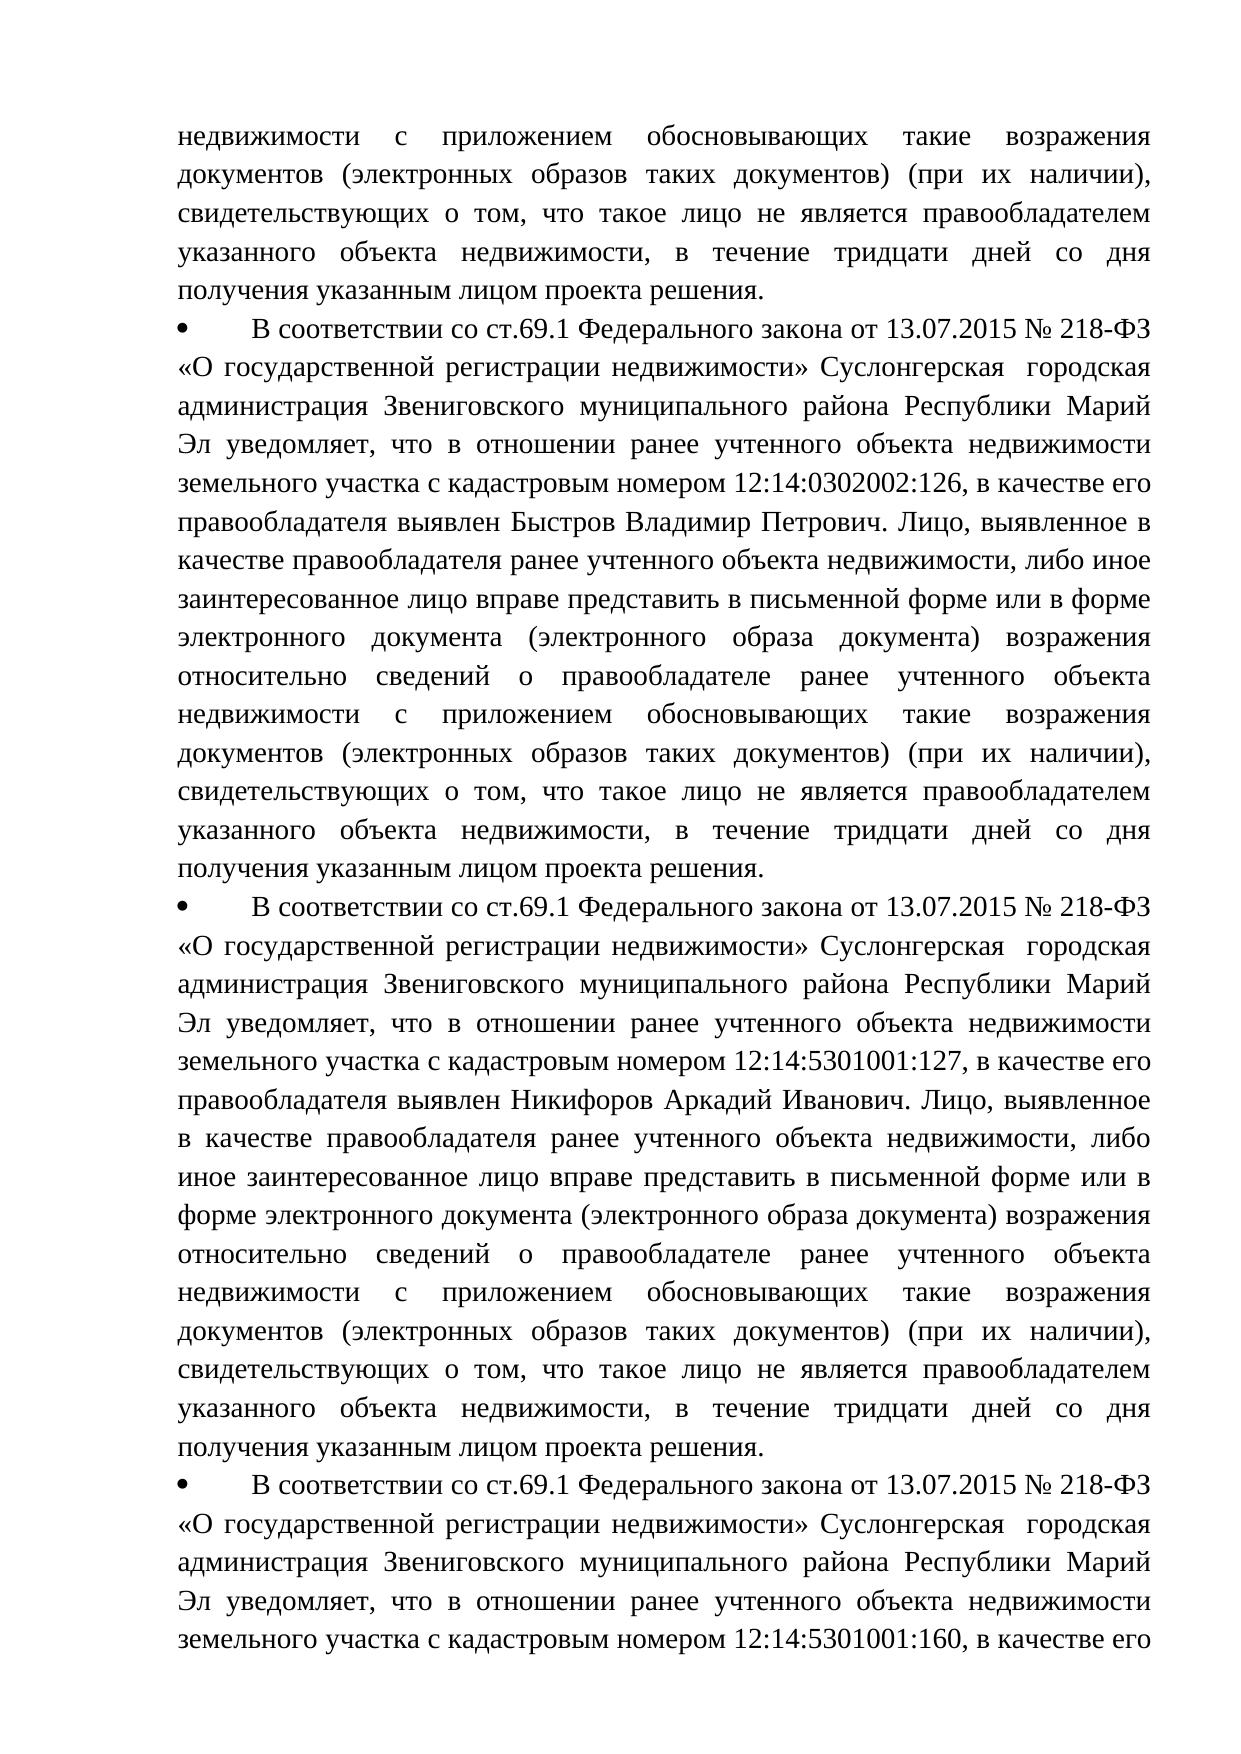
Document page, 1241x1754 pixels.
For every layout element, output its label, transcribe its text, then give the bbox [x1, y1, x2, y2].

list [177, 118, 1152, 306]
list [177, 1467, 1152, 1655]
list В соответствии со ст.69.1 Федерального закона от 13.07.2015 № 218-ФЗ «О государственной регистрации недвижимости» Суслонгерская городская администрация Звениговского муниципального района Республики Марий Эл уведомляет, что в отношении ранее учтенного объекта недвижимости земельного участка с кадастровым номером 12:14:5301001:127, в качестве его правообладателя выявлен Никифоров Аркадий Иванович. Лицо, выявленное в качестве правообладателя ранее учтенного объекта недвижимости, либо иное заинтересованное лицо вправе представить в письменной форме или в форме электронного документа (электронного образа документа) возражения относительно сведений о правообладателе ранее учтенного объекта недвижимости с приложением обосновывающих такие возражения документов (электронных образов таких документов) (при их наличии), свидетельствующих о том, что такое лицо не является правообладателем указанного объекта недвижимости, в течение тридцати дней со дня получения указанным лицом проекта решения. [177, 889, 1152, 1462]
list В соответствии со ст.69.1 Федерального закона от 13.07.2015 № 218-ФЗ «О государственной регистрации недвижимости» Суслонгерская городская администрация Звениговского муниципального района Республики Марий Эл уведомляет, что в отношении ранее учтенного объекта недвижимости земельного участка с кадастровым номером 12:14:0302002:126, в качестве его правообладателя выявлен Быстров Владимир Петрович. Лицо, выявленное в качестве правообладателя ранее учтенного объекта недвижимости, либо иное заинтересованное лицо вправе представить в письменной форме или в форме электронного документа (электронного образа документа) возражения относительно сведений о правообладателе ранее учтенного объекта недвижимости с приложением обосновывающих такие возражения документов (электронных образов таких документов) (при их наличии), свидетельствующих о том, что такое лицо не является правообладателем указанного объекта недвижимости, в течение тридцати дней со дня получения указанным лицом проекта решения. [177, 311, 1152, 884]
